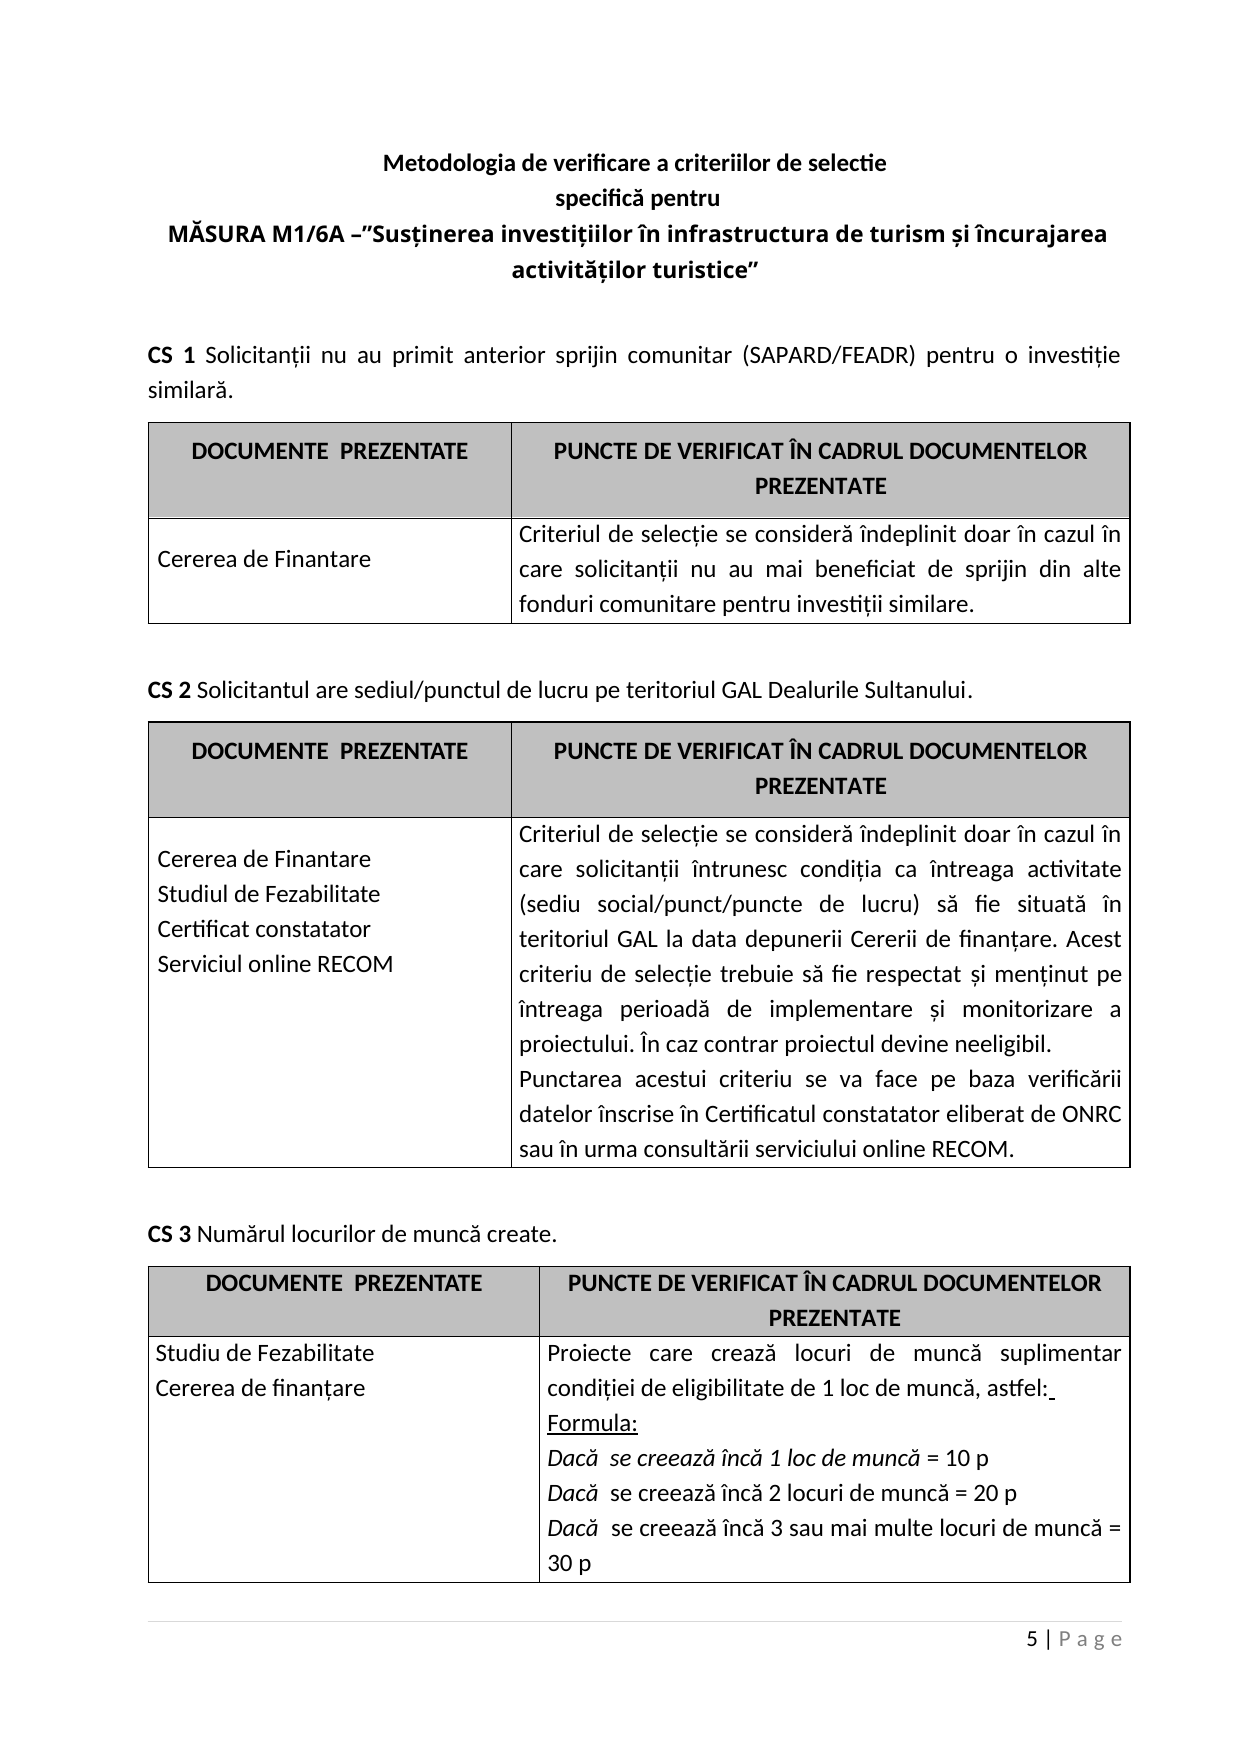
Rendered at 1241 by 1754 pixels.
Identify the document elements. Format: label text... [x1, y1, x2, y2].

text Metodologia de verificare a criteriilor de selectie [148, 148, 1122, 178]
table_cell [540, 1337, 1129, 1582]
text CS 3 Numărul locurilor de muncă create. [148, 1218, 1122, 1249]
text CS 2 Solicitantul are sediul/punctul de lucru pe teritoriul GAL Dealurile Sultanului. [148, 674, 1122, 704]
text specifică pentru [148, 183, 1122, 213]
table_header PUNCTE DE VERIFICAT ÎN CADRUL DOCUMENTELOR PREZENTATE [512, 423, 1129, 517]
table_header PUNCTE DE VERIFICAT ÎN CADRUL DOCUMENTELOR PREZENTATE [512, 723, 1129, 817]
table_cell Criteriul de selecție se consideră îndeplinit doar în cazul în care solicitanții întrunesc condiția ca întreaga activitate (sediu social/punct/puncte de lucru) să fie situată în teritoriul GAL la data depunerii Cererii de finanțare. Acest criteriu de selecție trebuie să fie respectat și menținut pe întreaga perioadă de implementare şi monitorizare a proiectului. În caz contrar proiectul devine neeligibil. Punctarea acestui criteriu se va face pe baza verificării datelor înscrise în Certificatul constatator eliberat de ONRC sau în urma consultării serviciului online RECOM. [512, 818, 1129, 1167]
table_cell Criteriul de selecție se consideră îndeplinit doar în cazul în care solicitanții nu au mai beneficiat de sprijin din alte fonduri comunitare pentru investiţii similare. [512, 519, 1129, 623]
table_header DOCUMENTE PREZENTATE [149, 1267, 539, 1336]
table_header DOCUMENTE PREZENTATE [149, 423, 511, 517]
table_cell Cererea de Finantare [149, 519, 511, 623]
table_header DOCUMENTE PREZENTATE [149, 723, 511, 817]
text MĂSURA M1/6A –”Susținerea investițiilor în infrastructura de turism și încurajarea activităților turistice” [148, 218, 1122, 285]
table_cell Cererea de Finantare Studiul de Fezabilitate Certificat constatator Serviciul online RECOM [149, 818, 511, 1167]
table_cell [149, 1337, 539, 1582]
table_header PUNCTE DE VERIFICAT ÎN CADRUL DOCUMENTELOR PREZENTATE [540, 1267, 1129, 1336]
text CS 1 Solicitanții nu au primit anterior sprijin comunitar (SAPARD/FEADR) pentru o investiție similară. [148, 339, 1122, 405]
